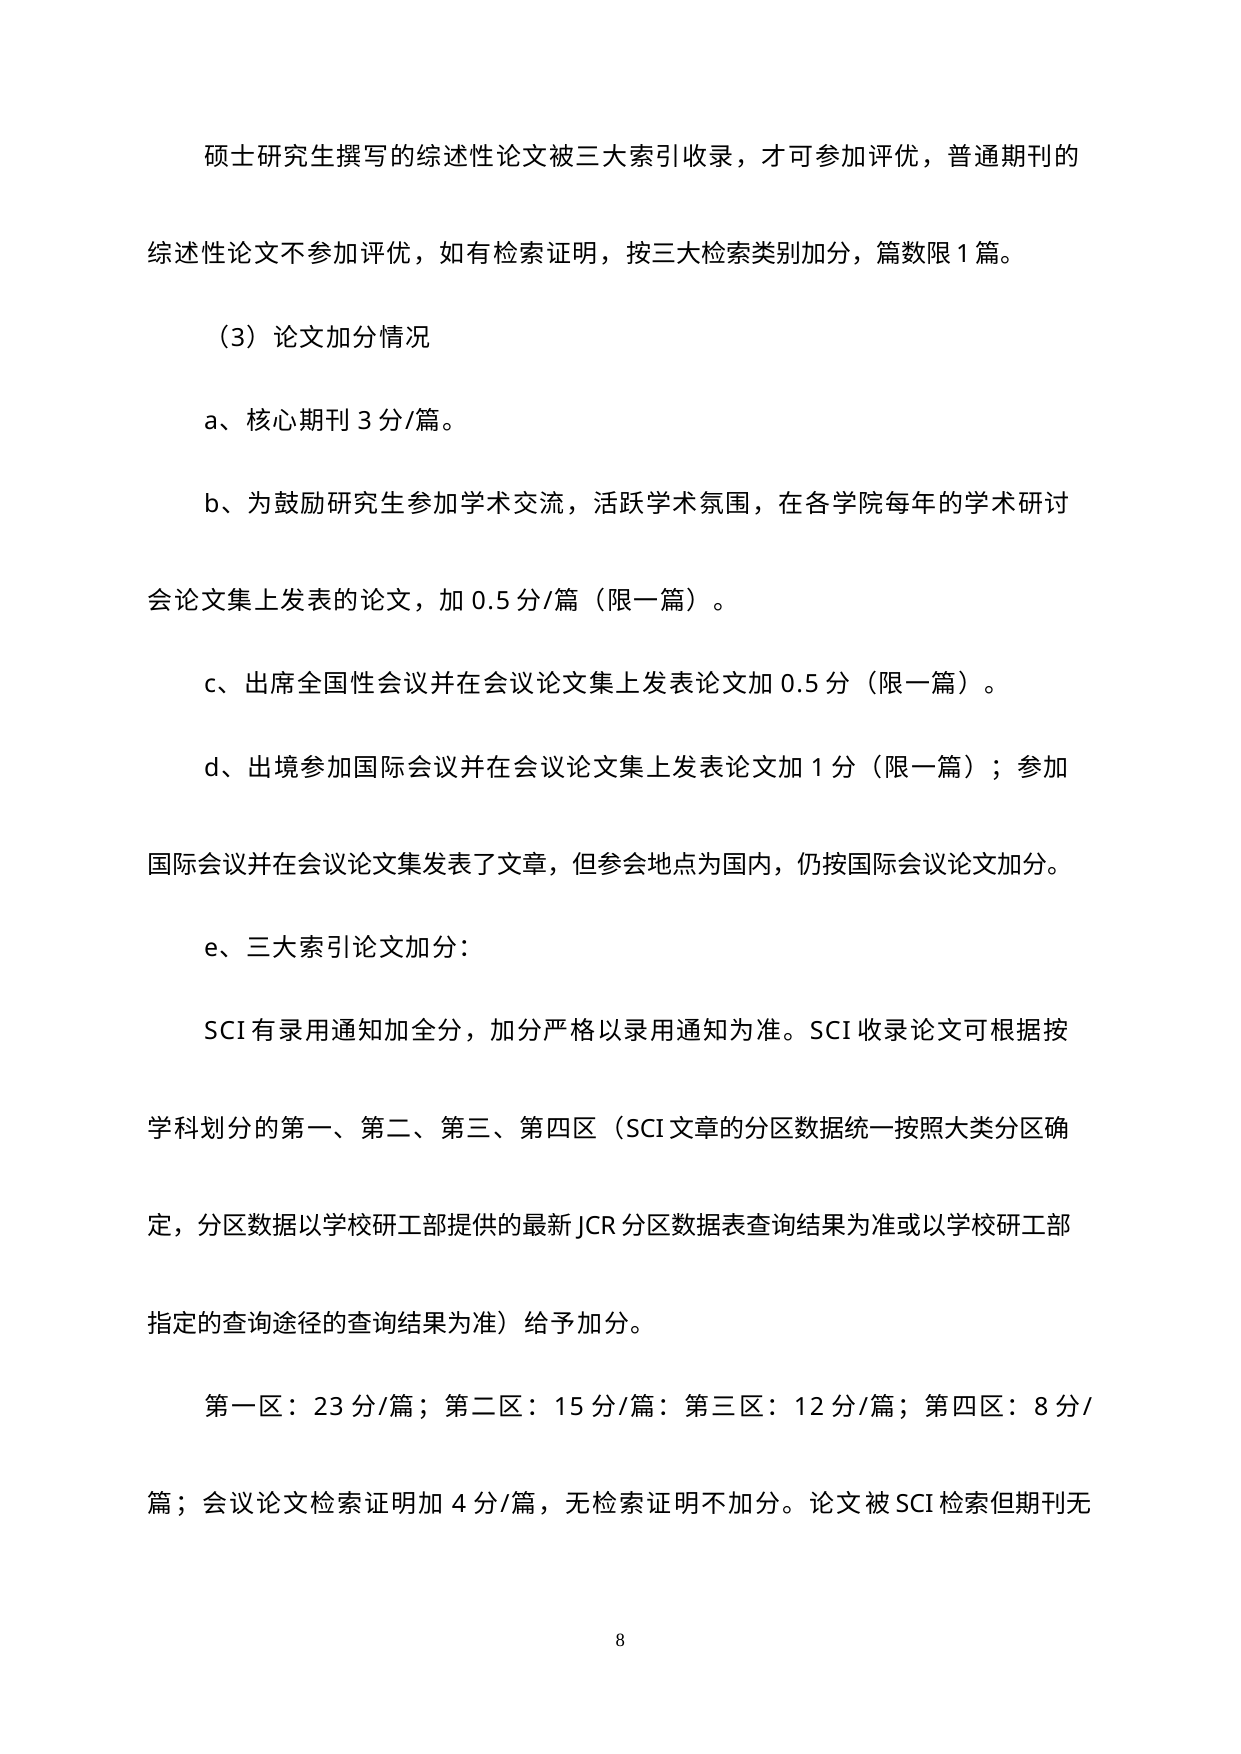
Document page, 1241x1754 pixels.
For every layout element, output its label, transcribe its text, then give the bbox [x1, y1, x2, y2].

text b、为鼓励研究生参加学术交流，活跃学术氛围，在各学院每年的学术研讨会论文集上发表的论文，加0.5分/篇（限一篇）。 [148, 469, 1092, 631]
text （3）论文加分情况 [148, 303, 1092, 368]
text SCI有录用通知加全分，加分严格以录用通知为准。SCI收录论文可根据按学科划分的第一、第二、第三、第四区（SCI文章的分区数据统一按照大类分区确定，分区数据以学校研工部提供的最新JCR分区数据表查询结果为准或以学校研工部指定的查询途径的查询结果为准）给予加分。 [148, 996, 1092, 1354]
text c、出席全国性会议并在会议论文集上发表论文加0.5分（限一篇）。 [148, 649, 1092, 714]
text 硕士研究生撰写的综述性论文被三大索引收录，才可参加评优，普通期刊的综述性论文不参加评优，如有检索证明，按三大检索类别加分，篇数限1篇。 [148, 122, 1092, 284]
text d、出境参加国际会议并在会议论文集上发表论文加1分（限一篇）；参加国际会议并在会议论文集发表了文章，但参会地点为国内，仍按国际会议论文加分。 [148, 733, 1092, 895]
text e、三大索引论文加分： [148, 913, 1092, 978]
text a、核心期刊3分/篇。 [148, 386, 1092, 451]
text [148, 1372, 1092, 1534]
